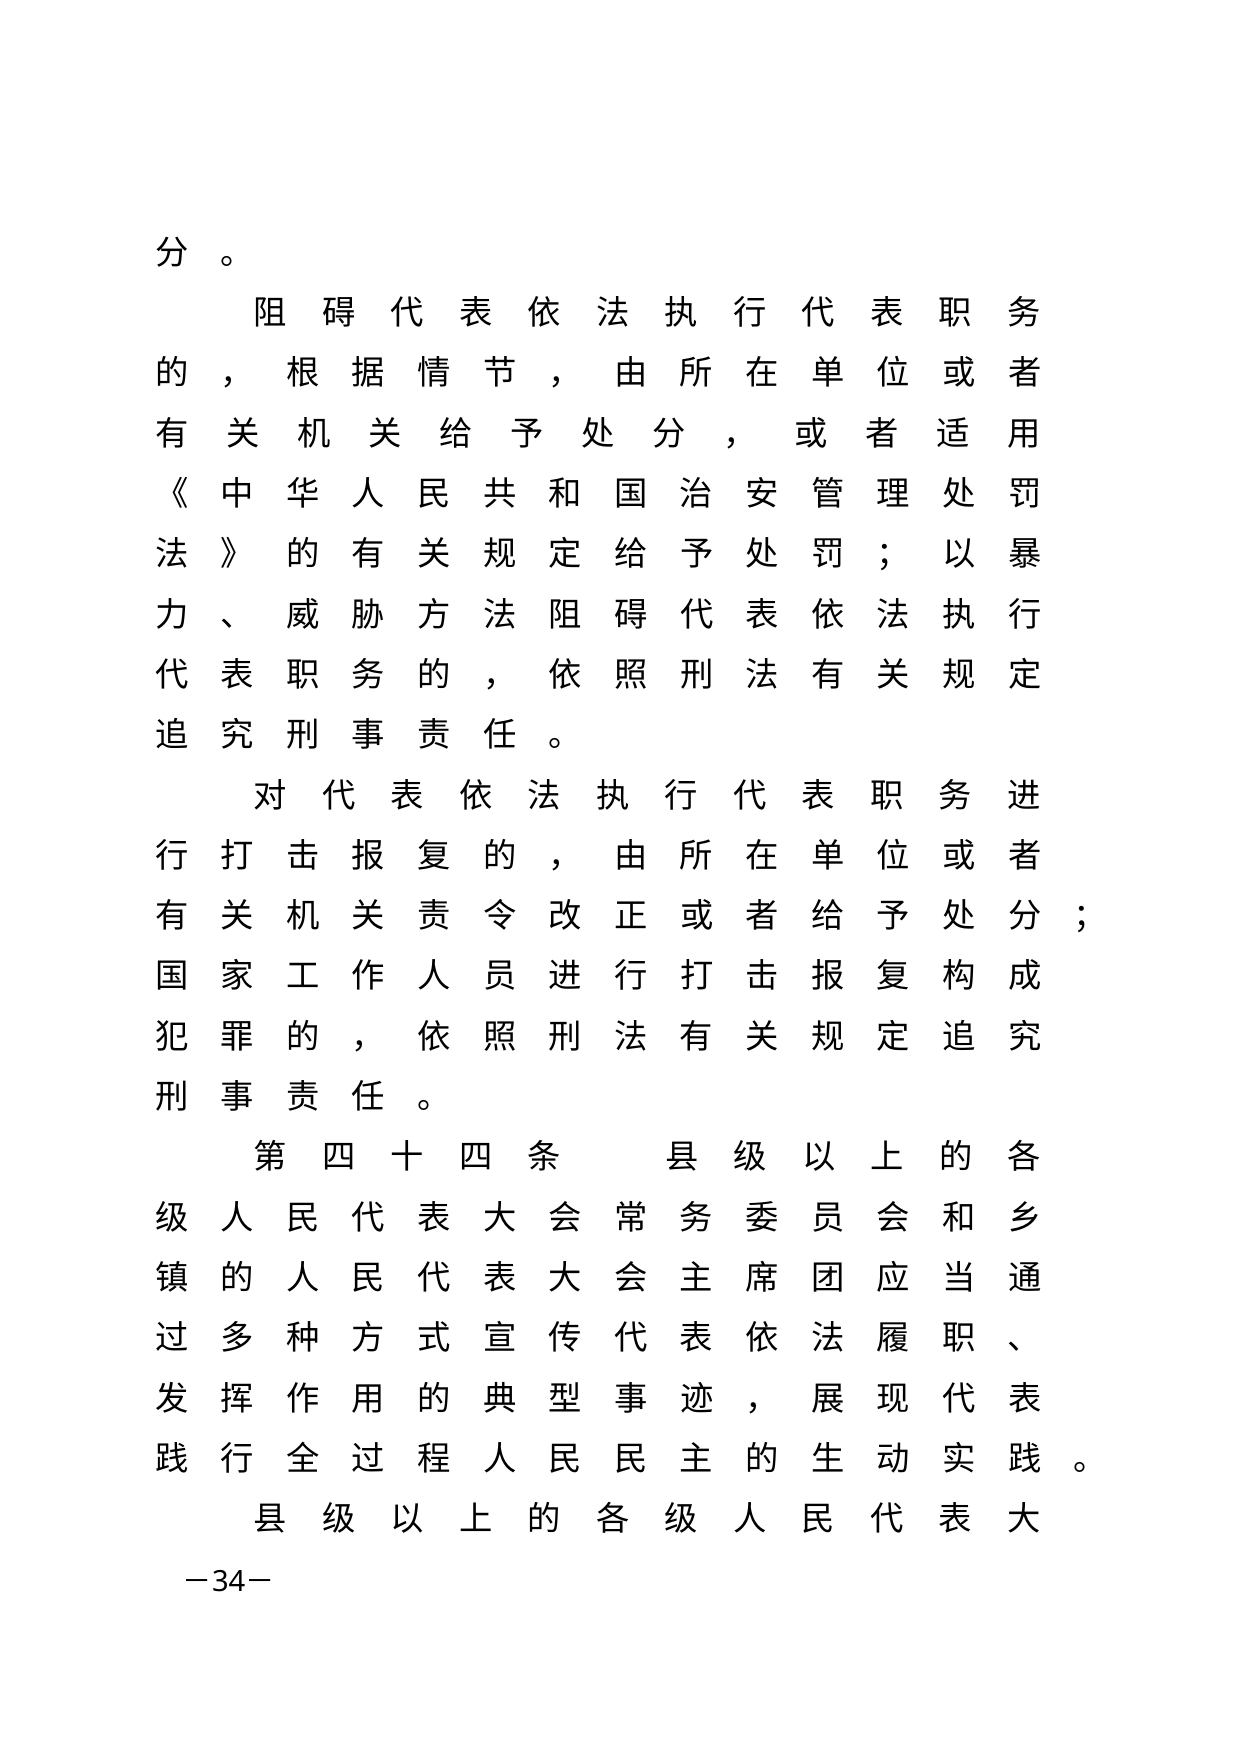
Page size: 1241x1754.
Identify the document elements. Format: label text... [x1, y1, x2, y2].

text 第四十四条 县级以上的各级人民代表大会常务委员会和乡镇的人民代表大会主席团应当通过多种方式宣传代表依法履职、发挥作用的典型事迹，展现代表践行全过程人民民主的生动实践。 [155, 1124, 1073, 1486]
text 对代表依法执行代表职务进行打击报复的，由所在单位或者有关机关责令改正或者给予处分；国家工作人员进行打击报复构成犯罪的，依照刑法有关规定追究刑事责任。 [155, 762, 1073, 1124]
text 有义务协助代表执行代表职务而拒绝履行义务的，有关单位应当予以批评教育，直至给予处分。 [155, 219, 1073, 280]
text 阻碍代表依法执行代表职务的，根据情节，由所在单位或者有关机关给予处分，或者适用《中华人民共和国治安管理处罚法》的有关规定给予处罚；以暴力、威胁方法阻碍代表依法执行代表职务的，依照刑法有关规定追究刑事责任。 [155, 280, 1073, 762]
text 县级以上的各级人民代表大会常务委员会可以对具有针对性、前瞻性、实效性，确实推动或者促进某方面工作的优秀代表建议，加强宣传，根据有关规定给予表彰或者表扬。 [155, 1486, 1073, 1546]
